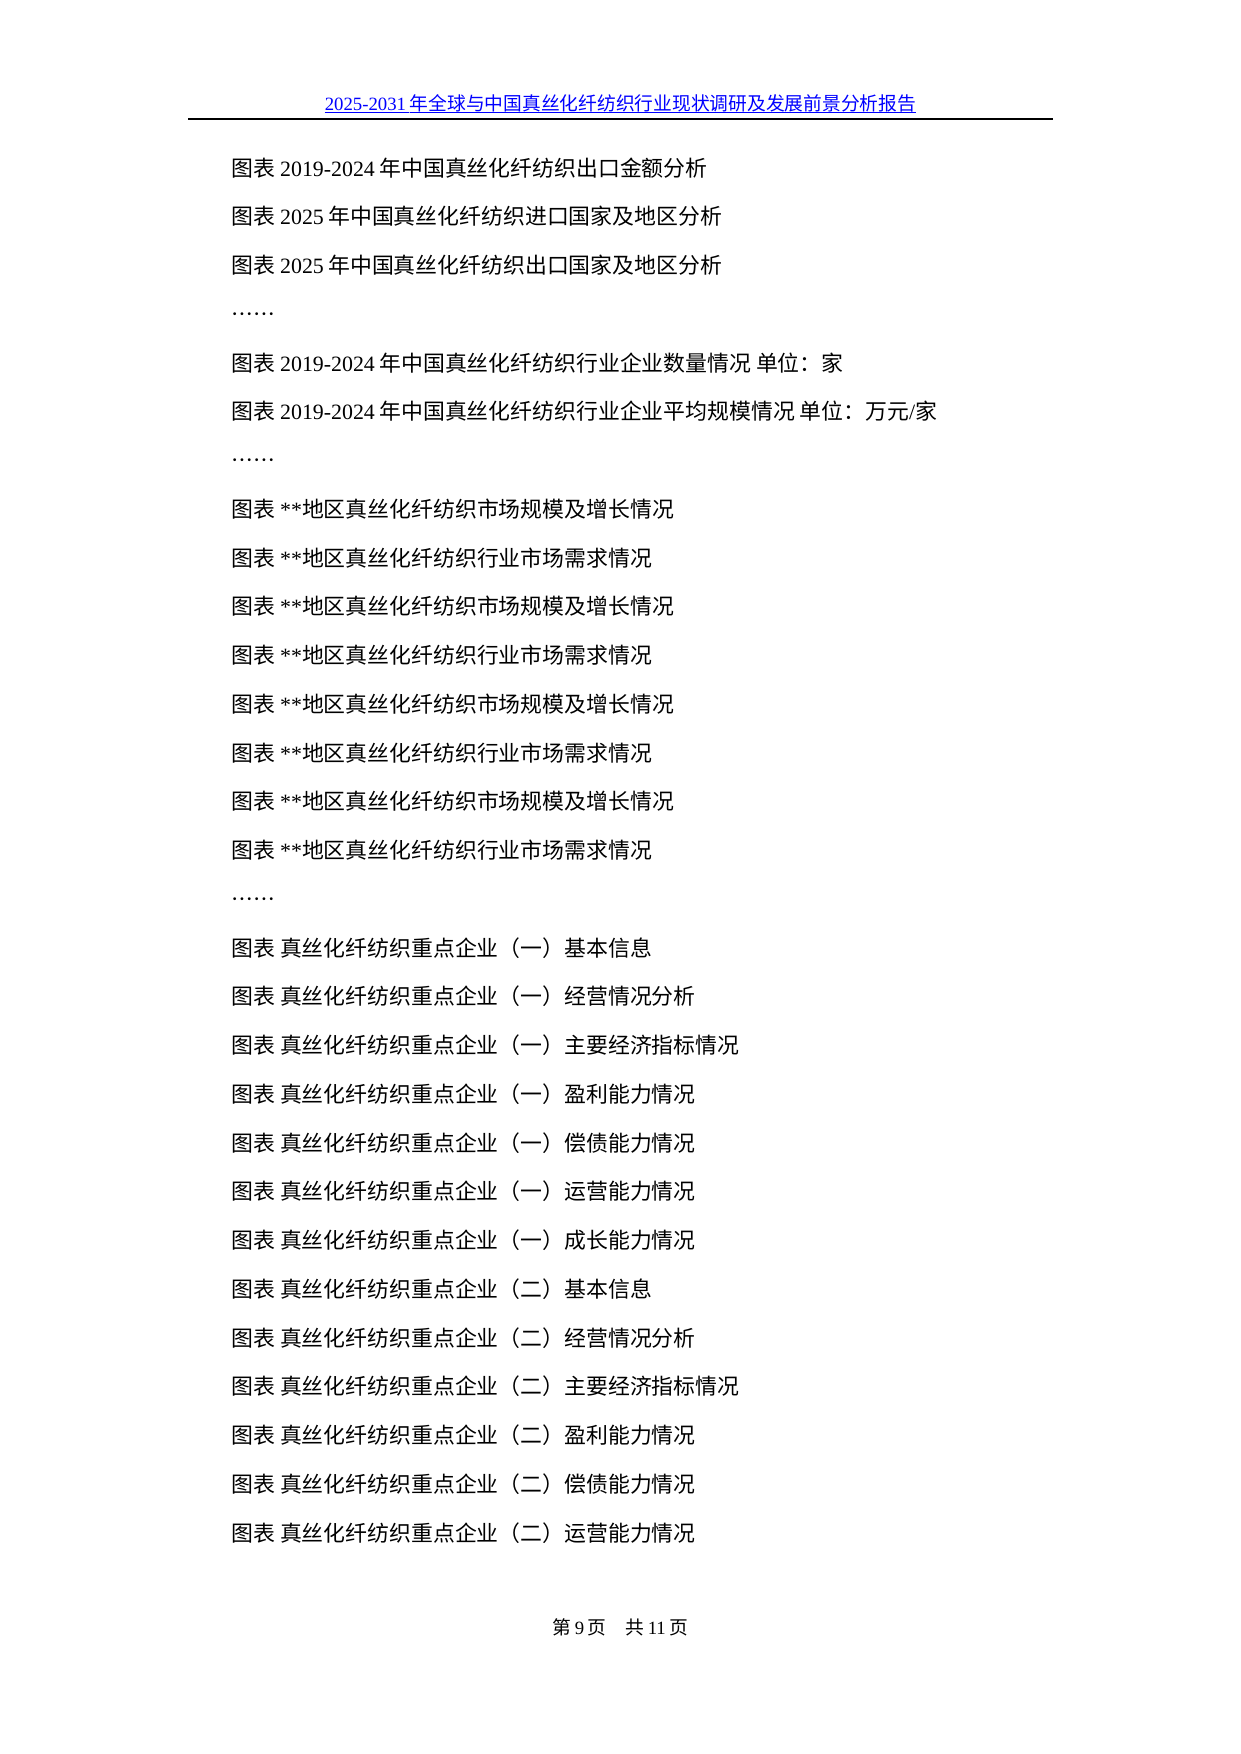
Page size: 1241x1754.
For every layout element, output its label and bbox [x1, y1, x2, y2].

text [187, 150, 1053, 1548]
